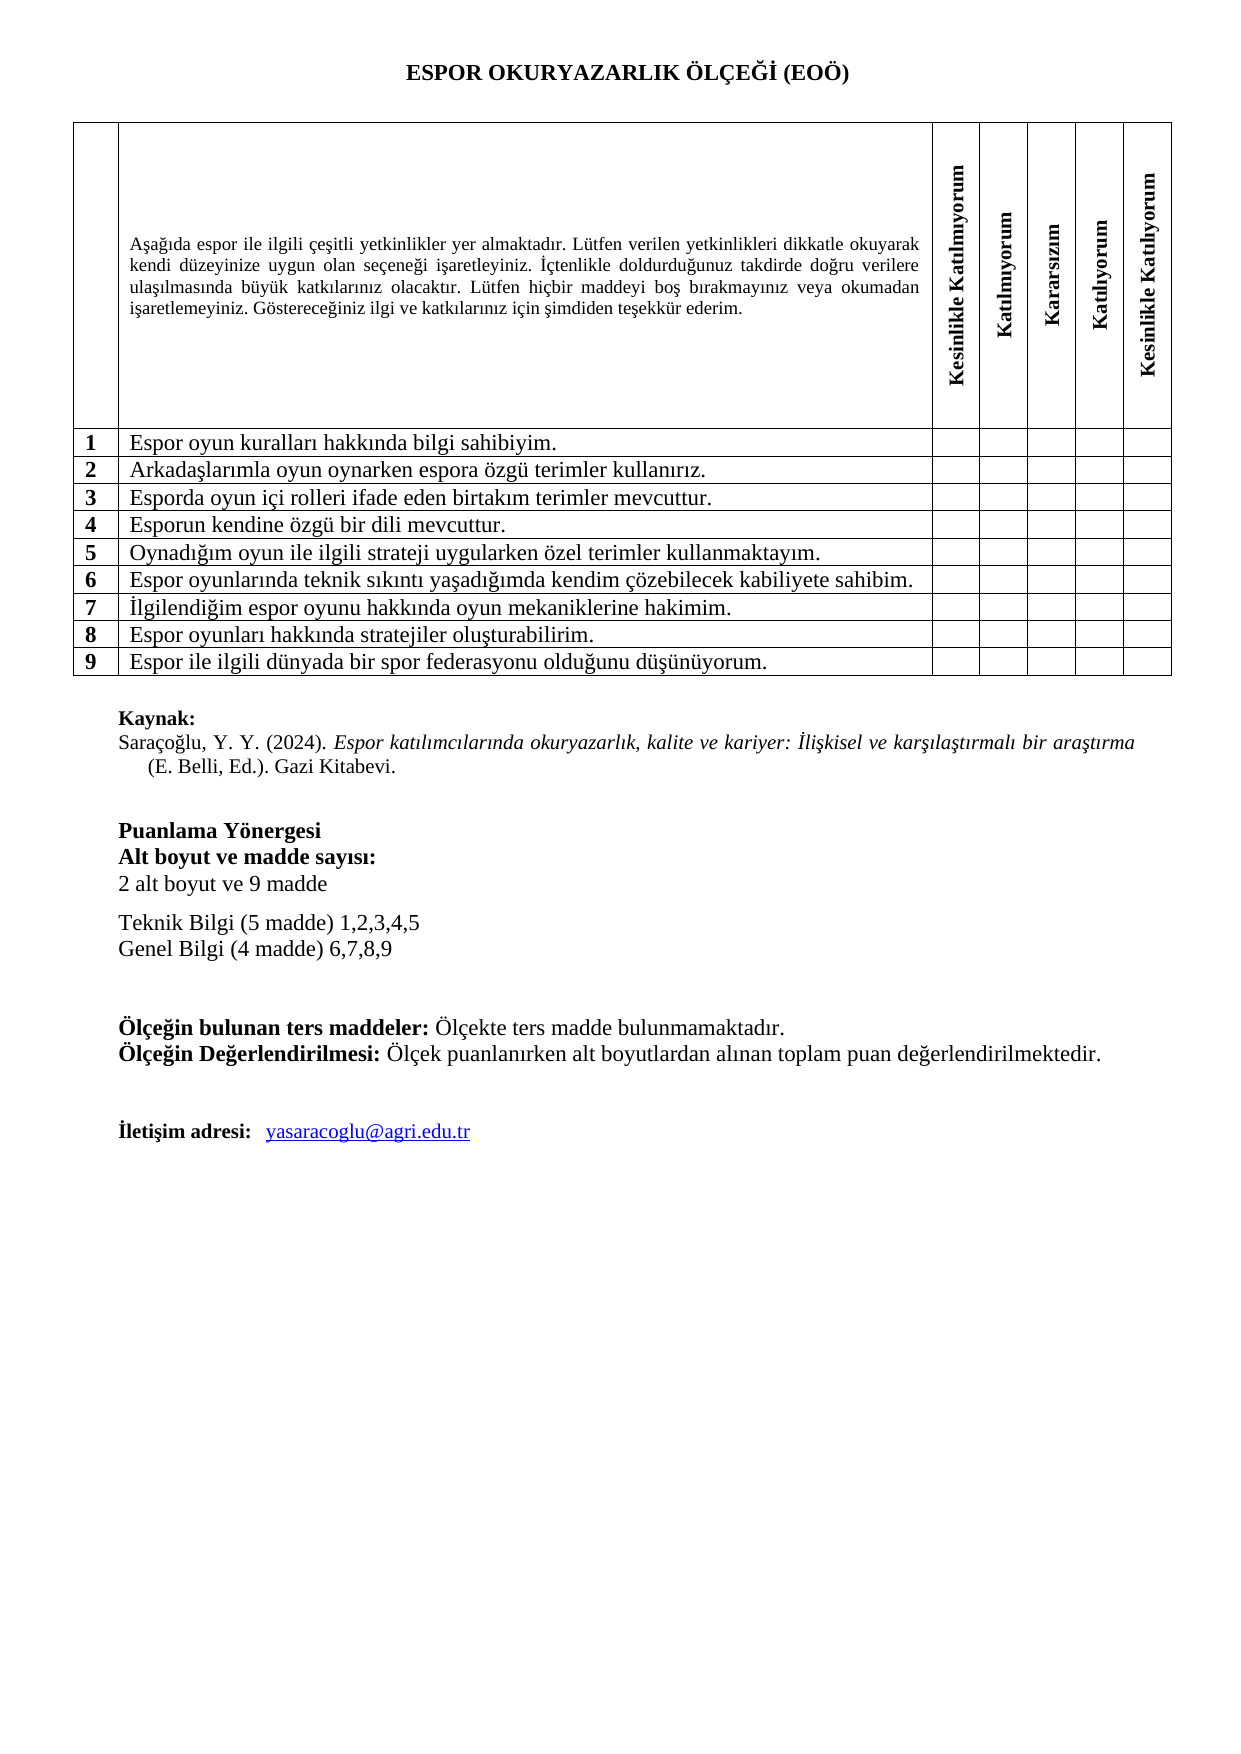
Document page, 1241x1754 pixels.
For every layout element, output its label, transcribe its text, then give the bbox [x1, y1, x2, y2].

table_cell Espor oyun kuralları hakkında bilgi sahibiyim. [119, 429, 932, 456]
table_cell [1028, 484, 1075, 510]
table_cell 4 [74, 511, 118, 538]
table_cell [1124, 457, 1171, 483]
table_cell [980, 429, 1027, 456]
table_cell [1076, 648, 1123, 675]
table_cell [1124, 594, 1171, 620]
table_cell [1028, 648, 1075, 675]
text Genel Bilgi (4 madde) 6,7,8,9 [118, 935, 1137, 961]
table_cell 8 [74, 621, 118, 647]
table_cell [933, 511, 979, 538]
table_cell Esporun kendine özgü bir dili mevcuttur. [119, 511, 932, 538]
text Saraçoğlu, Y. Y. (2024). Espor katılımcılarında okuryazarlık, kalite ve kariyer: İlişkisel ve karşılaştırmalı bir araştırma (E. Belli, Ed.). Gazi Kitabevi. [118, 730, 1137, 778]
table_cell [933, 429, 979, 456]
text İletişim adresi: yasaracoglu@agri.edu.tr [118, 1119, 1137, 1143]
table_cell Espor ile ilgili dünyada bir spor federasyonu olduğunu düşünüyorum. [119, 648, 932, 675]
table_cell [1028, 429, 1075, 456]
text Alt boyut ve madde sayısı: [118, 843, 1137, 870]
table_cell [1028, 511, 1075, 538]
table_cell [933, 457, 979, 483]
table_cell [1028, 539, 1075, 565]
table_cell [980, 484, 1027, 510]
table_cell [1028, 457, 1075, 483]
table_cell [1124, 511, 1171, 538]
table_cell 7 [74, 594, 118, 620]
table_cell 5 [74, 539, 118, 565]
table_header [74, 123, 118, 428]
table_cell [1028, 621, 1075, 647]
table_cell [1076, 566, 1123, 592]
table_header Kesinlikle Katılmıyorum [933, 123, 979, 428]
table_cell [933, 648, 979, 675]
table_cell [980, 539, 1027, 565]
table_header Aşağıda espor ile ilgili çeşitli yetkinlikler yer almaktadır. Lütfen verilen yetkinlikleri dikkatle okuyarak kendi düzeyinize uygun olan seçeneği işaretleyiniz. İçtenlikle doldurduğunuz takdirde doğru verilere ulaşılmasında büyük katkılarınız olacaktır. Lütfen hiçbir maddeyi boş bırakmayınız veya okumadan işaretlemeyiniz. Göstereceğiniz ilgi ve katkılarınız için şimdiden teşekkür ederim. [119, 123, 932, 428]
table_cell [933, 539, 979, 565]
table_cell [980, 594, 1027, 620]
table_cell [1124, 621, 1171, 647]
table_cell [933, 484, 979, 510]
table_cell [933, 594, 979, 620]
text ESPOR OKURYAZARLIK ÖLÇEĞİ (EOÖ) [77, 59, 1137, 85]
table_cell Arkadaşlarımla oyun oynarken espora özgü terimler kullanırız. [119, 457, 932, 483]
table_cell [1124, 484, 1171, 510]
table_cell Esporda oyun içi rolleri ifade eden birtakım terimler mevcuttur. [119, 484, 932, 510]
table_cell [980, 648, 1027, 675]
table_cell Espor oyunlarında teknik sıkıntı yaşadığımda kendim çözebilecek kabiliyete sahibim. [119, 566, 932, 592]
text Puanlama Yönergesi [118, 817, 1137, 843]
table_cell [980, 457, 1027, 483]
table_cell [1124, 648, 1171, 675]
table_cell [933, 566, 979, 592]
table_cell [1124, 566, 1171, 592]
table_cell [933, 621, 979, 647]
table_cell 3 [74, 484, 118, 510]
text Kaynak: [74, 706, 1137, 730]
table_cell [1076, 429, 1123, 456]
table_cell [980, 566, 1027, 592]
table_cell 9 [74, 648, 118, 675]
table_cell 1 [74, 429, 118, 456]
table_cell [980, 621, 1027, 647]
text Teknik Bilgi (5 madde) 1,2,3,4,5 [118, 909, 1137, 935]
text Ölçeğin bulunan ters maddeler: Ölçekte ters madde bulunmamaktadır. [118, 1014, 1137, 1040]
table_cell [1028, 566, 1075, 592]
table_cell Espor oyunları hakkında stratejiler oluşturabilirim. [119, 621, 932, 647]
table_header Katılıyorum [1076, 123, 1123, 428]
table_header Katılmıyorum [980, 123, 1027, 428]
table_cell [1028, 594, 1075, 620]
table_header Kesinlikle Katılıyorum [1124, 123, 1171, 428]
table_cell [1076, 457, 1123, 483]
text 2 alt boyut ve 9 madde [118, 870, 1137, 896]
table_cell 2 [74, 457, 118, 483]
table_cell [1076, 621, 1123, 647]
table_cell [1076, 484, 1123, 510]
table_cell [1076, 539, 1123, 565]
table_header Kararsızım [1028, 123, 1075, 428]
table_cell [1076, 594, 1123, 620]
text Ölçeğin Değerlendirilmesi: Ölçek puanlanırken alt boyutlardan alınan toplam puan değerlendirilmektedir. [118, 1040, 1137, 1067]
table_cell [980, 511, 1027, 538]
table_cell 6 [74, 566, 118, 592]
table_cell [1076, 511, 1123, 538]
table_cell [1124, 429, 1171, 456]
table_cell [1124, 539, 1171, 565]
table_cell Oynadığım oyun ile ilgili strateji uygularken özel terimler kullanmaktayım. [119, 539, 932, 565]
table_cell İlgilendiğim espor oyunu hakkında oyun mekaniklerine hakimim. [119, 594, 932, 620]
